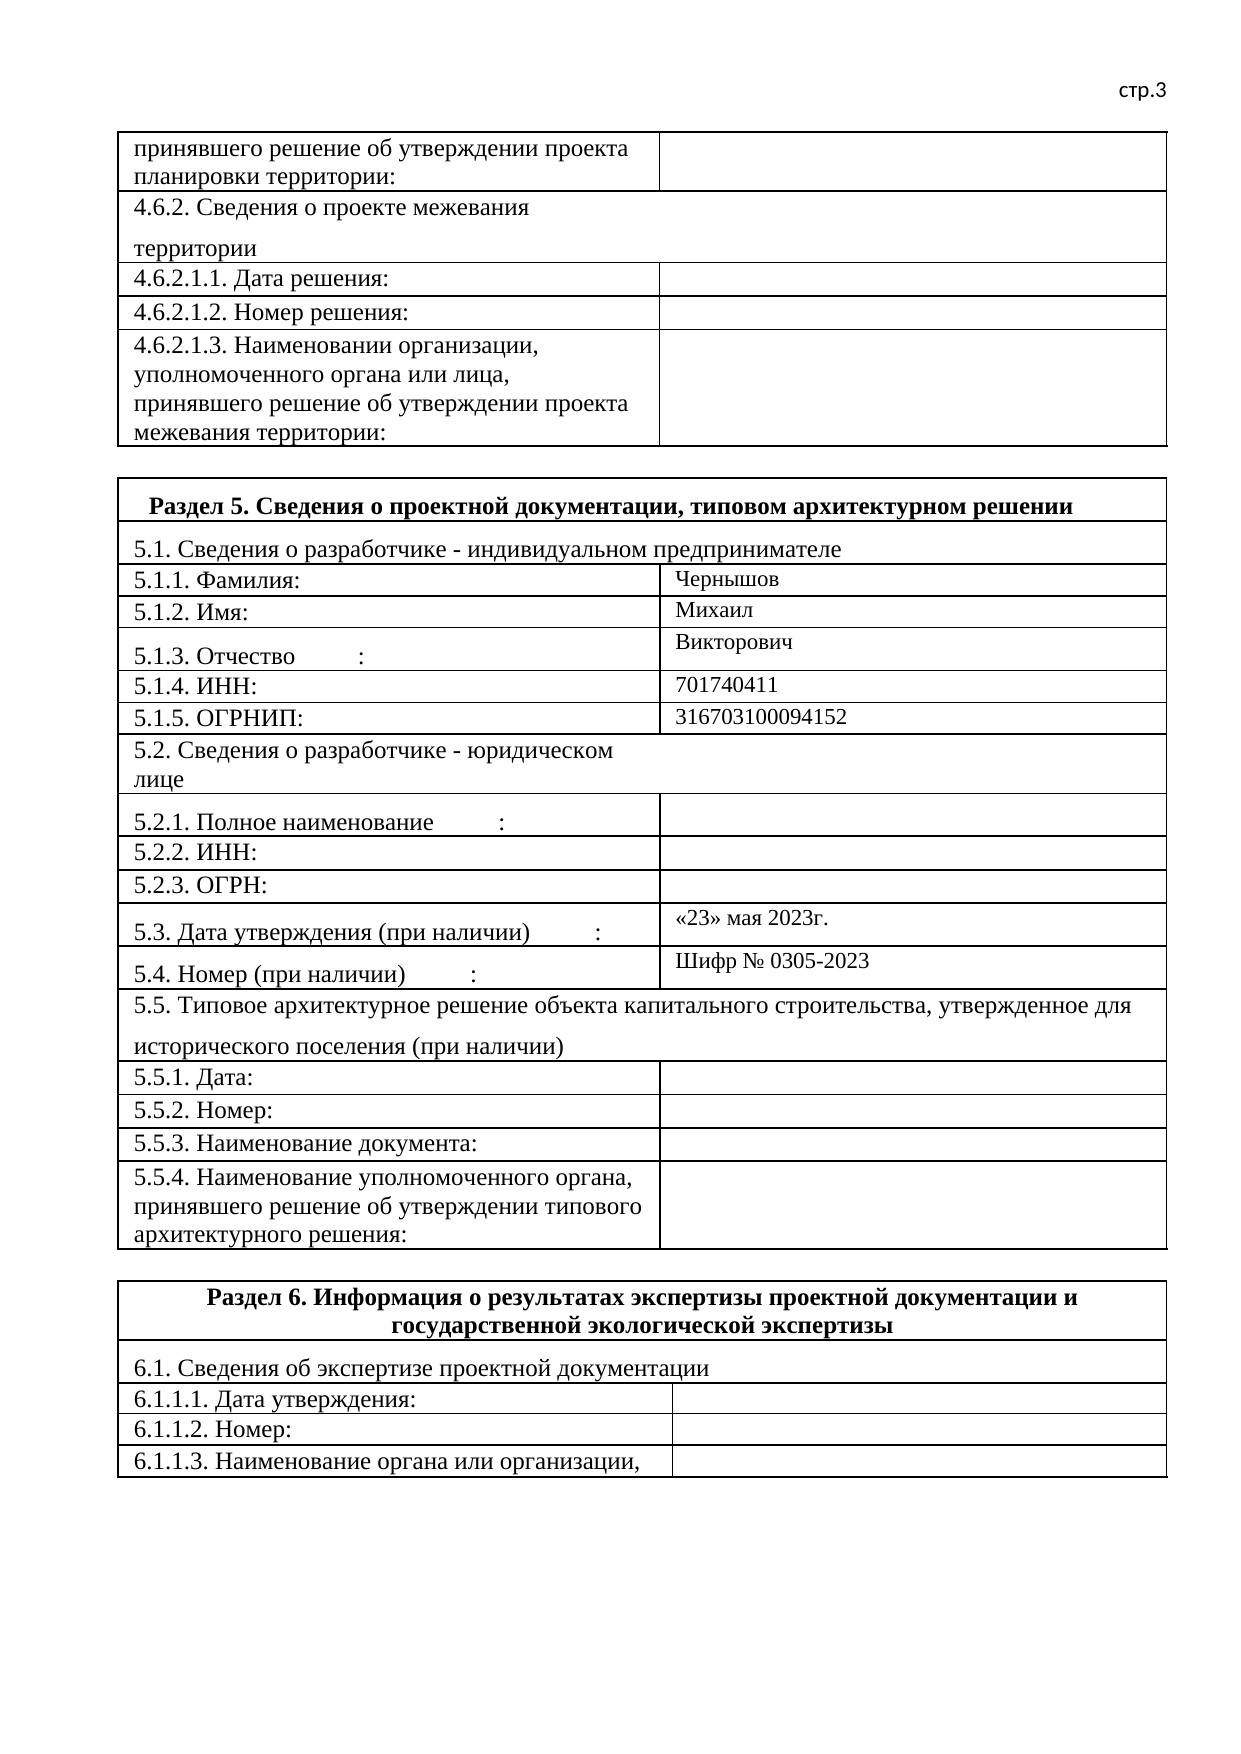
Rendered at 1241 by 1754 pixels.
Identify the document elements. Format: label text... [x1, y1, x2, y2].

table_cell [661, 871, 1166, 902]
table_cell 4.6.2. Сведения о проекте межевания территории [119, 192, 659, 262]
table_cell [660, 297, 1166, 329]
table_cell 5.1. Сведения о разработчике - индивидуальном предпринимателе [119, 522, 1166, 563]
table_cell Чернышов [661, 565, 1166, 595]
table_cell [673, 1384, 1166, 1412]
table_cell [661, 1095, 1166, 1127]
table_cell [119, 1446, 672, 1476]
table_cell 316703100094152 [661, 703, 1166, 733]
table_cell [661, 837, 1166, 869]
table_cell 4.6.2.1.3. Наименовании организации, уполномоченного органа или лица, принявшего решение об утверждении проекта межевания территории: [119, 330, 659, 445]
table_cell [119, 133, 659, 190]
table_cell 5.1.3. Отчество: [119, 628, 659, 670]
table_cell Раздел 6. Информация о результатах экспертизы проектной документации и государственной экологической экспертизы [119, 1282, 1166, 1339]
table_cell 5.5.2. Номер: [119, 1095, 659, 1127]
table_cell [673, 1414, 1166, 1444]
table_cell [660, 192, 1166, 262]
table_cell [673, 1446, 1166, 1476]
table_cell «23» мая 2023г. [661, 904, 1166, 945]
table_cell Михаил [661, 597, 1166, 627]
table_cell [661, 1129, 1166, 1160]
table_cell 5.5.3. Наименование документа: [119, 1129, 659, 1160]
table_cell 6.1.1.2. Номер: [119, 1414, 672, 1444]
table_cell 5.5. Типовое архитектурное решение объекта капитального строительства, утвержденное для исторического поселения (при наличии) [119, 990, 1166, 1060]
table_cell 6.1.1.1. Дата утверждения: [119, 1384, 672, 1412]
table_cell 4.6.2.1.1. Дата решения: [119, 263, 659, 295]
table_cell 5.5.1. Дата: [119, 1062, 659, 1093]
table_cell 5.2.1. Полное наименование: [119, 794, 659, 835]
table_cell Шифр № 0305-2023 [661, 947, 1166, 988]
table_cell [661, 794, 1166, 835]
table_cell 701740411 [661, 671, 1166, 702]
table_cell 5.1.1. Фамилия: [119, 565, 659, 595]
table_cell Раздел 5. Сведения о проектной документации, типовом архитектурном решении [119, 479, 1166, 520]
table_cell 5.1.5. ОГРНИП: [119, 703, 659, 733]
table_cell [661, 1062, 1166, 1093]
table_cell [660, 735, 1166, 792]
table_cell 5.5.4. Наименование уполномоченного органа, принявшего решение об утверждении типового архитектурного решения: [119, 1162, 659, 1248]
table_cell 6.1. Сведения об экспертизе проектной документации [119, 1341, 1166, 1382]
table_cell 5.1.2. Имя: [119, 597, 659, 627]
table_cell 5.1.4. ИНН: [119, 671, 659, 702]
table_cell [661, 1162, 1166, 1248]
table_cell 5.2.3. ОГРН: [119, 871, 659, 902]
table_cell Викторович [661, 628, 1166, 670]
table_cell 4.6.2.1.2. Номер решения: [119, 297, 659, 329]
table_cell [660, 330, 1166, 445]
table_cell [660, 133, 1166, 190]
table_cell 5.2.2. ИНН: [119, 837, 659, 869]
table_cell 5.3. Дата утверждения (при наличии): [119, 904, 659, 945]
table_cell 5.2. Сведения о разработчике - юридическом лице [119, 735, 660, 792]
table_cell [660, 263, 1166, 295]
table_cell 5.4. Номер (при наличии): [119, 947, 659, 988]
